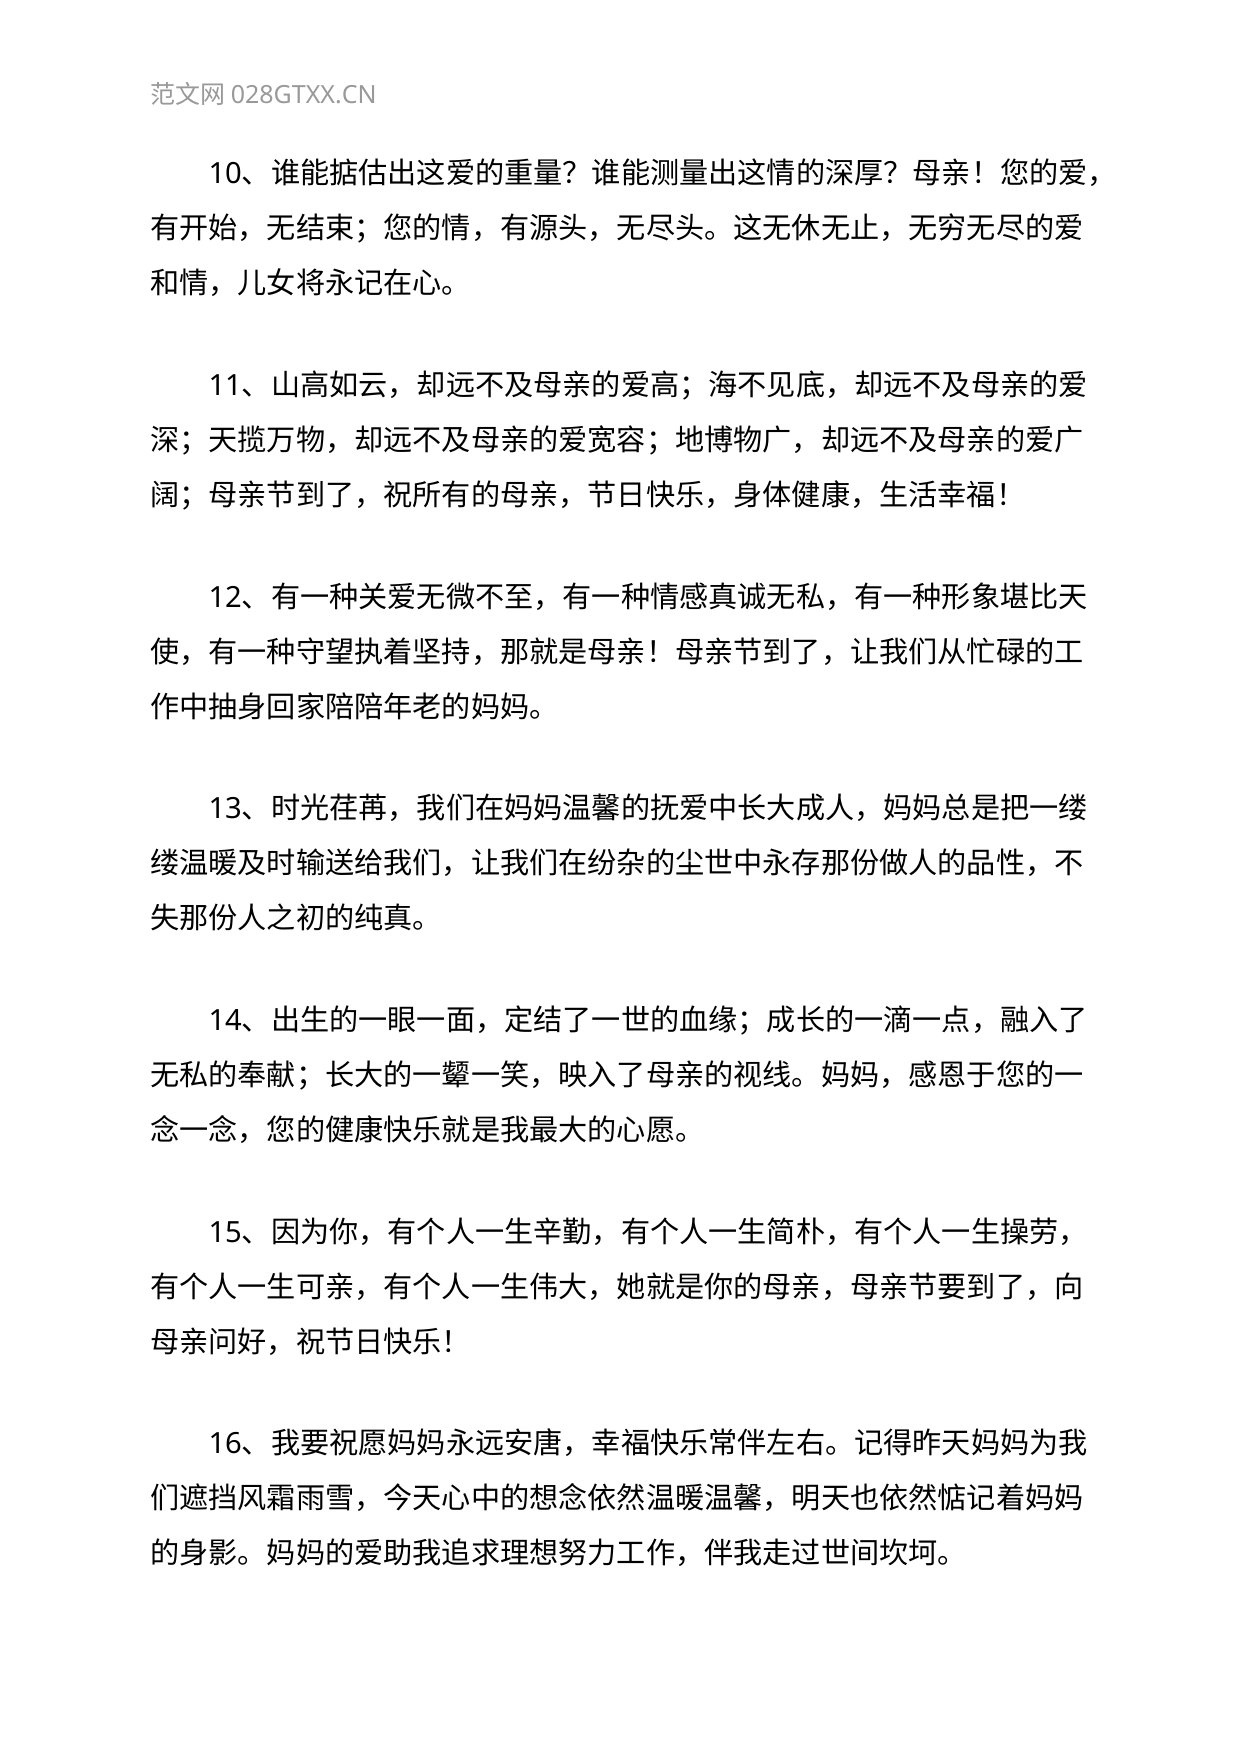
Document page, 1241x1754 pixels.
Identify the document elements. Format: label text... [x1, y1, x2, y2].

text 15、因为你，有个人一生辛勤，有个人一生简朴，有个人一生操劳，有个人一生可亲，有个人一生伟大，她就是你的母亲，母亲节要到了，向母亲问好，祝节日快乐！ [150, 1208, 1090, 1361]
text 14、出生的一眼一面，定结了一世的血缘；成长的一滴一点，融入了无私的奉献；长大的一颦一笑，映入了母亲的视线。妈妈，感恩于您的一念一念，您的健康快乐就是我最大的心愿。 [150, 997, 1090, 1149]
text 11、山高如云，却远不及母亲的爱高；海不见底，却远不及母亲的爱深；天揽万物，却远不及母亲的爱宽容；地博物广，却远不及母亲的爱广阔；母亲节到了，祝所有的母亲，节日快乐，身体健康，生活幸福！ [150, 362, 1090, 514]
text 16、我要祝愿妈妈永远安唐，幸福快乐常伴左右。记得昨天妈妈为我们遮挡风霜雨雪，今天心中的想念依然温暖温馨，明天也依然惦记着妈妈的身影。妈妈的爱助我追求理想努力工作，伴我走过世间坎坷。 [150, 1420, 1090, 1572]
text 13、时光荏苒，我们在妈妈温馨的抚爱中长大成人，妈妈总是把一缕缕温暖及时输送给我们，让我们在纷杂的尘世中永存那份做人的品性，不失那份人之初的纯真。 [150, 785, 1090, 937]
text 10、谁能掂估出这爱的重量？谁能测量出这情的深厚？母亲！您的爱，有开始，无结束；您的情，有源头，无尽头。这无休无止，无穷无尽的爱和情，儿女将永记在心。 [150, 150, 1090, 302]
text 12、有一种关爱无微不至，有一种情感真诚无私，有一种形象堪比天使，有一种守望执着坚持，那就是母亲！母亲节到了，让我们从忙碌的工作中抽身回家陪陪年老的妈妈。 [150, 573, 1090, 726]
